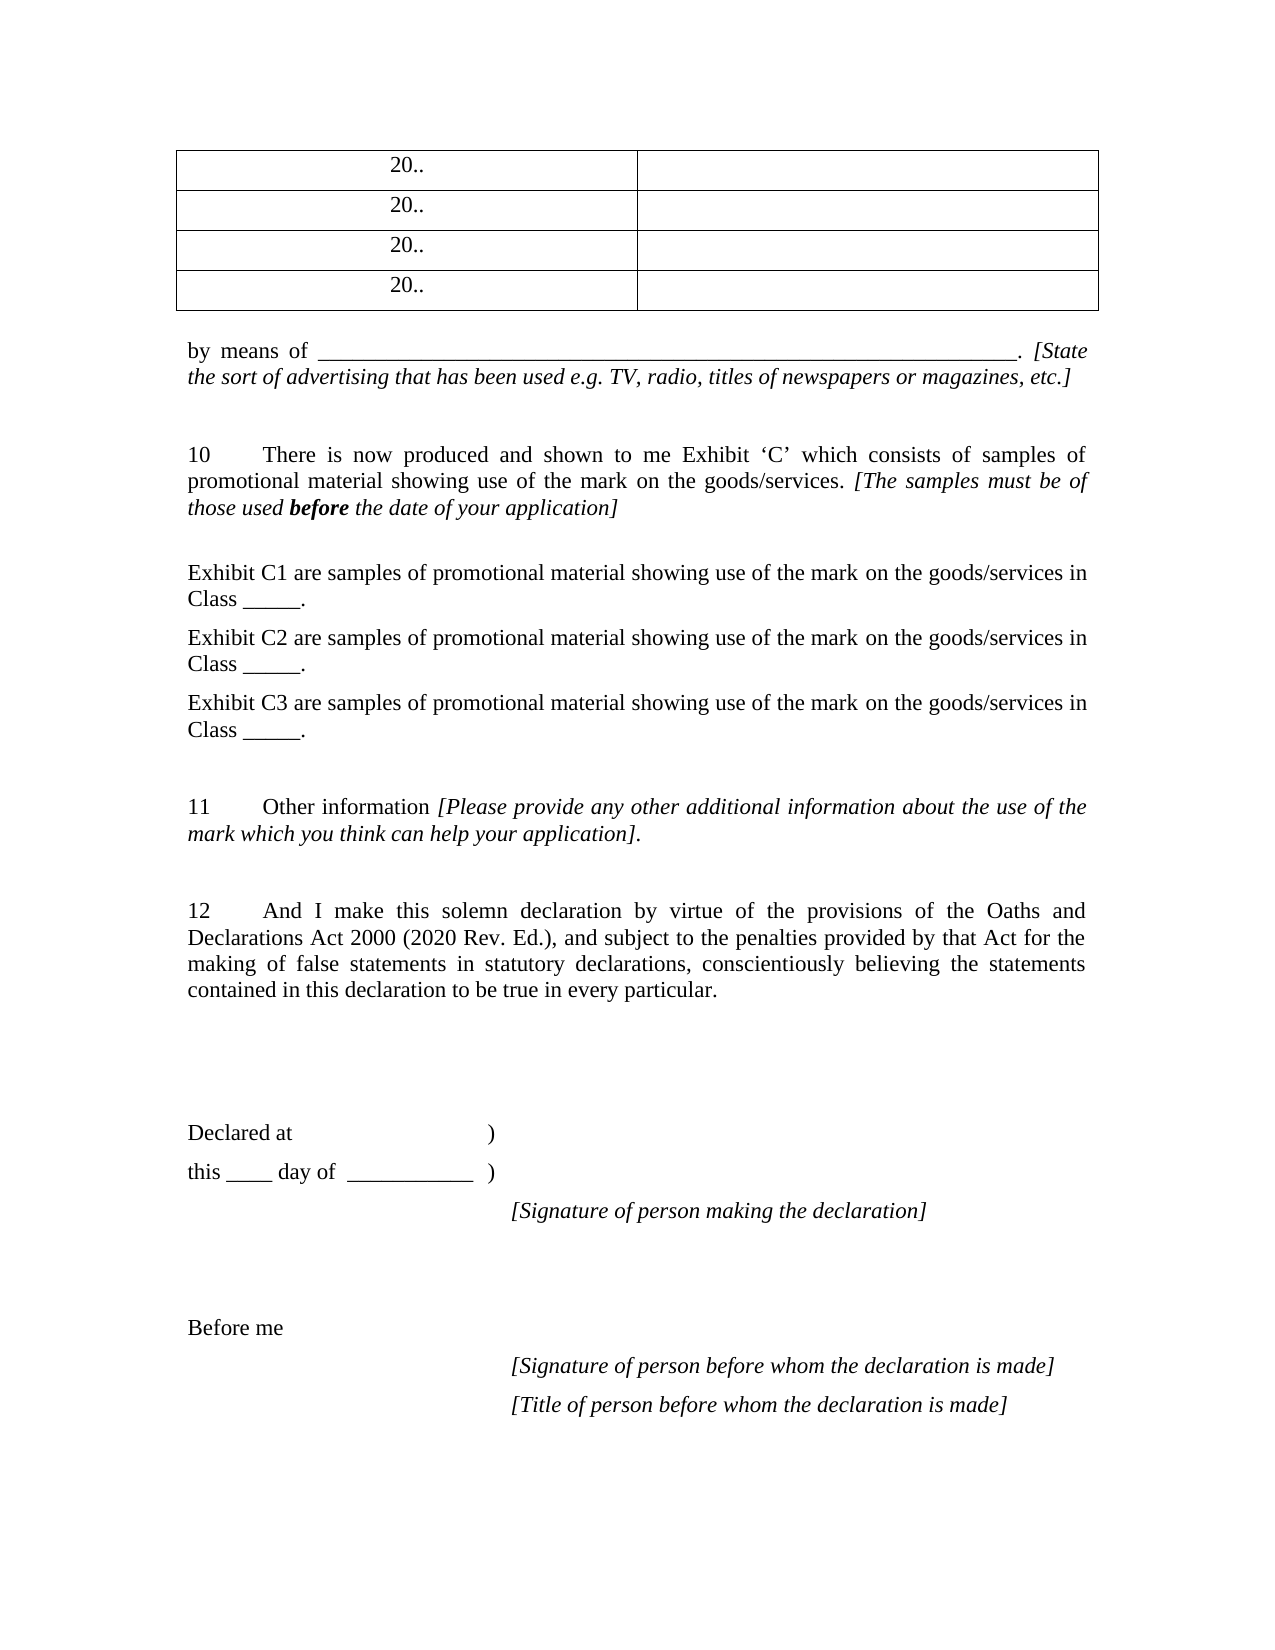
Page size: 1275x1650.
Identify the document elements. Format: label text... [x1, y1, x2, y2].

text 10 There is now produced and shown to me Exhibit ‘C’ which consists of samples of promotional material showing use of the mark on the goods/services. [The samples must be of those used before the date of your application] [187, 441, 1087, 520]
text Exhibit C1 are samples of promotional material showing use of the mark on the goods/services in Class _____. [187, 559, 1087, 612]
table_cell [638, 271, 1098, 309]
table_cell [638, 231, 1098, 270]
text Before me [187, 1314, 1087, 1340]
text 12 And I make this solemn declaration by virtue of the provisions of the Oaths and Declarations Act 2000 (2020 Rev. Ed.), and subject to the penalties provided by that Act for the making of false statements in statutory declarations, conscientiously believing the statements contained in this declaration to be true in every particular. [187, 897, 1087, 1003]
text [Signature of person making the declaration] [187, 1197, 1087, 1223]
text Declared at ) [187, 1119, 1087, 1146]
text [Signature of person before whom the declaration is made] [487, 1353, 1087, 1379]
table_cell 20.. [177, 191, 637, 230]
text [187, 1391, 1087, 1418]
text Exhibit C2 are samples of promotional material showing use of the mark on the goods/services in Class _____. [187, 624, 1087, 677]
table_cell 20.. [177, 271, 637, 309]
table_cell [638, 191, 1098, 230]
text Exhibit C3 are samples of promotional material showing use of the mark on the goods/services in Class _____. [187, 689, 1087, 742]
table_cell 20.. [177, 231, 637, 270]
text by means of _____________________________________________________________. [State the sort of advertising that has been used e.g. TV, radio, titles of newspapers or magazines, etc.] [187, 337, 1087, 390]
text this ____ day of ___________ ) [187, 1158, 1087, 1185]
table_cell 20.. [177, 151, 637, 190]
text 11 Other information [Please provide any other additional information about the use of the mark which you think can help your application]. [187, 793, 1087, 846]
table_cell [638, 151, 1098, 190]
